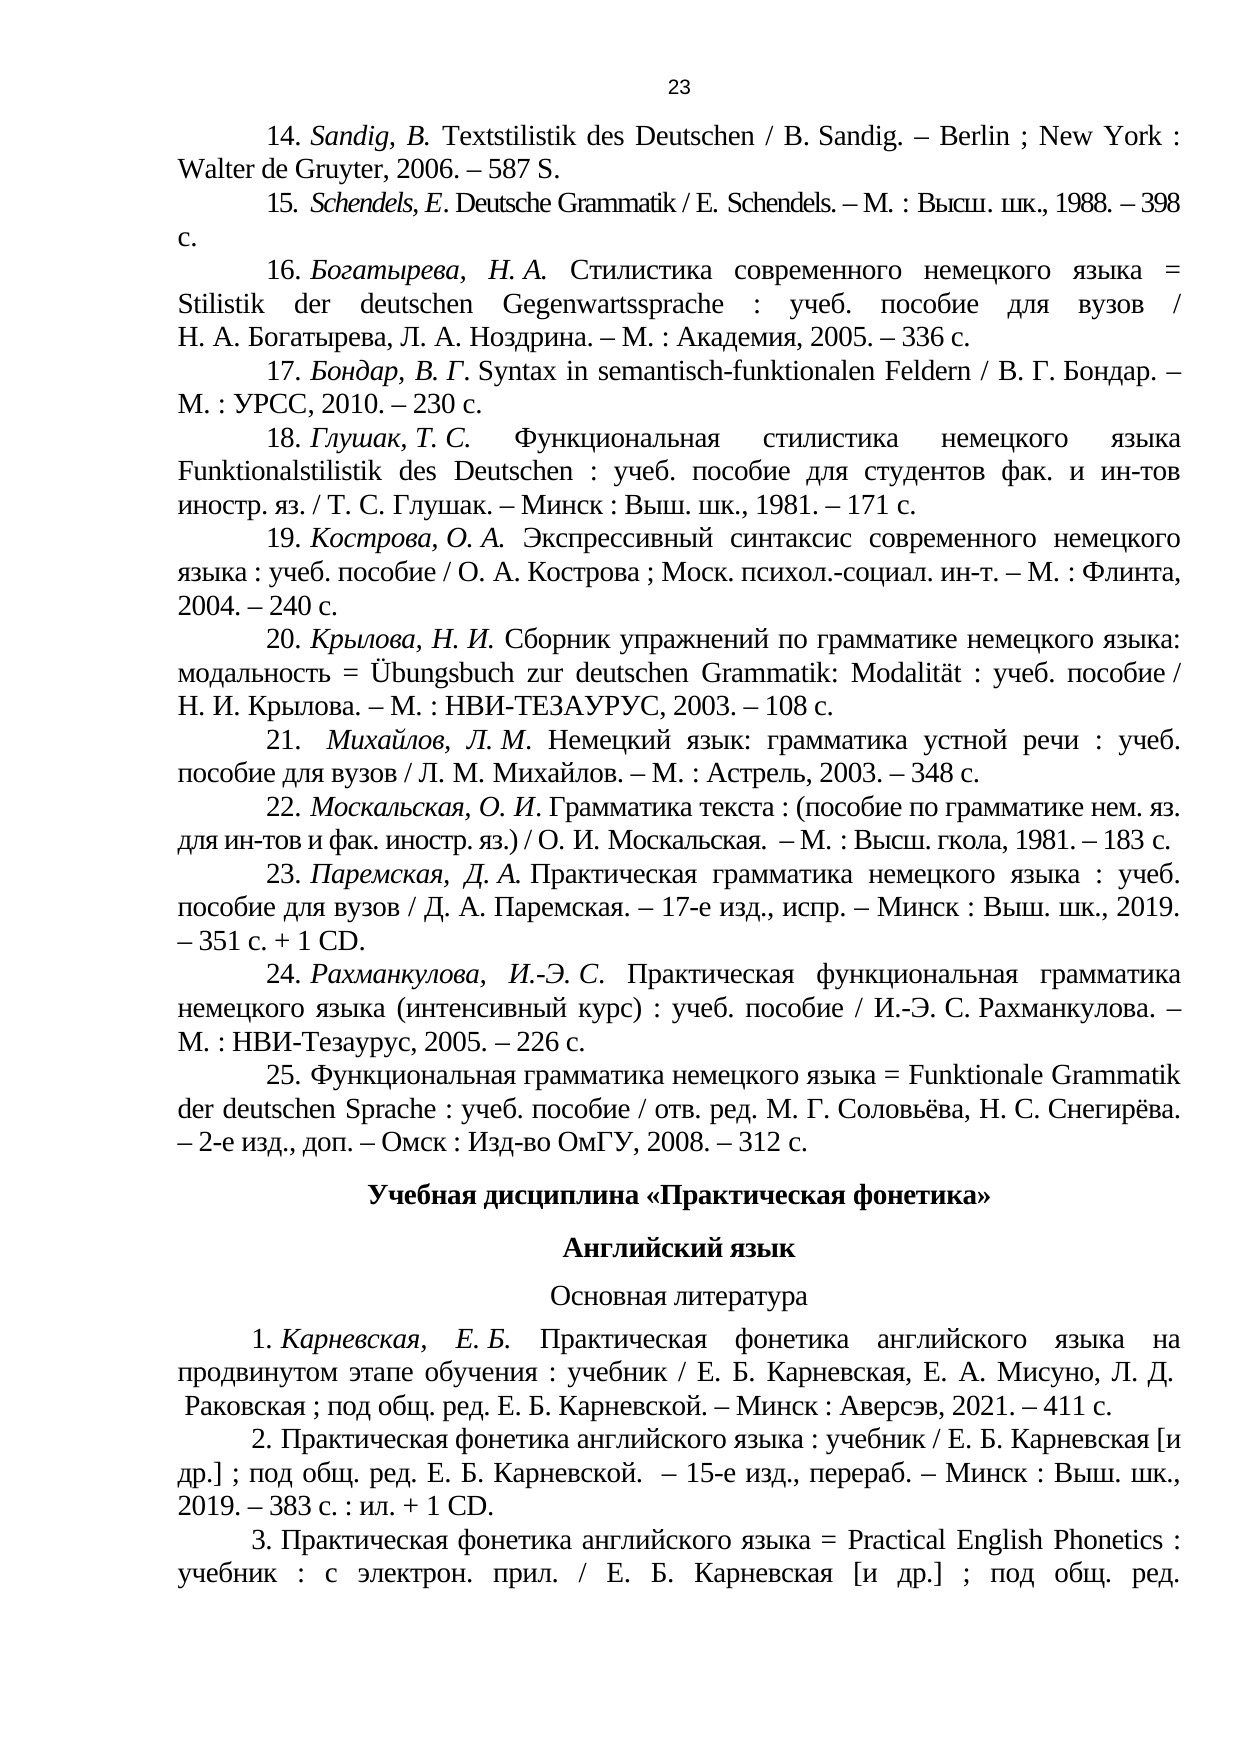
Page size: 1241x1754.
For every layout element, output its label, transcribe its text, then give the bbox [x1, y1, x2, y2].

list Москальская, О. И. Грамматика текста : (пособие по грамматике нем. яз. для ин-тов и фак. иностр. яз.) / О. И. Москальская. – М. : Высш. гкола, 1981. – 183 с. [177, 789, 1181, 856]
list Функциональная грамматика немецкого языка = Funktionale Grammatik der deutschen Sprache : учеб. пособие / отв. ред. М. Г. Соловьёва, Н. С. Снегирёва. – 2-е изд., доп. – Омск : Изд-во ОмГУ, 2008. – 312 с. [177, 1057, 1181, 1158]
list Карневская, Е. Б. Практическая фонетика английского языка на продвинутом этапе обучения : учебник / Е. Б. Карневская, Е. А. Мисуно, Л. Д. Раковская ; под общ. ред. Е. Б. Карневской. – Минск : Аверсэв, 2021. – 411 с. [177, 1321, 1181, 1421]
list Михайлов, Л. М. Немецкий язык: грамматика устной речи : учеб. пособие для вузов / Л. М. Михайлов. – М. : Астрель, 2003. – 348 с. [177, 722, 1181, 789]
list Рахманкулова, И.-Э. С. Практическая функциональная грамматика немецкого языка (интенсивный курс) : учеб. пособие / И.-Э. С. Рахманкулова. – М. : НВИ-Тезаурус, 2005. – 226 с. [177, 957, 1181, 1057]
list Schendels, E. Deutsche Grammatik / E. Schendels. – M. : Высш. шк., 1988. – 398 с. [177, 185, 1181, 252]
list Паремская, Д. А. Практическая грамматика немецкого языка : учеб. пособие для вузов / Д. А. Паремская. – 17-е изд., испр. – Минск : Выш. шк., 2019. – 351 с. + 1 CD. [177, 856, 1181, 957]
list Бондар, В. Г. Syntax in semantisch-funktionalen Feldern / В. Г. Бондар. – М. : УРСС, 2010. – 230 с. [177, 353, 1181, 420]
list Основная литература [177, 1278, 1181, 1311]
text Английский язык [177, 1230, 1181, 1263]
text Учебная дисциплина «Практическая фонетика» [177, 1177, 1181, 1211]
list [177, 1522, 1181, 1589]
list Крылова, Н. И. Сборник упражнений по грамматике немецкого языка: модальность = Übungsbuch zur deutschen Grammatik: Modalität : учеб. пособие / Н. И. Крылова. – М. : НВИ-ТЕЗАУРУС, 2003. – 108 с. [177, 621, 1181, 722]
list Кострова, О. А. Экспрессивный синтаксис современного немецкого языка : учеб. пособие / О. А. Кострова ; Моск. психол.-социал. ин-т. – М. : Флинта, 2004. – 240 с. [177, 521, 1181, 621]
list Глушак, Т. С. Функциональная стилистика немецкого языка Funktionalstilistik des Deutschen : учеб. пособие для студентов фак. и ин-тов иностр. яз. / Т. С. Глушак. – Минск : Выш. шк., 1981. – 171 с. [177, 420, 1181, 521]
list Богатырева, Н. А. Стилистика современного немецкого языка = Stilistik der deutschen Gegenwartssprache : учеб. пособие для вузов / Н. А. Богатырева, Л. А. Ноздрина. – М. : Академия, 2005. – 336 с. [177, 252, 1181, 353]
list Sandig, B. Textstilistik des Deutschen / B. Sandig. – Berlin ; New York : Walter de Gruyter, 2006. – 587 S. [177, 118, 1181, 185]
list Практическая фонетика английского языка : учебник / Е. Б. Карневская [и др.] ; под общ. ред. Е. Б. Карневской. – 15-е изд., перераб. – Минск : Выш. шк., 2019. – 383 с. : ил. + 1 CD. [177, 1421, 1181, 1522]
